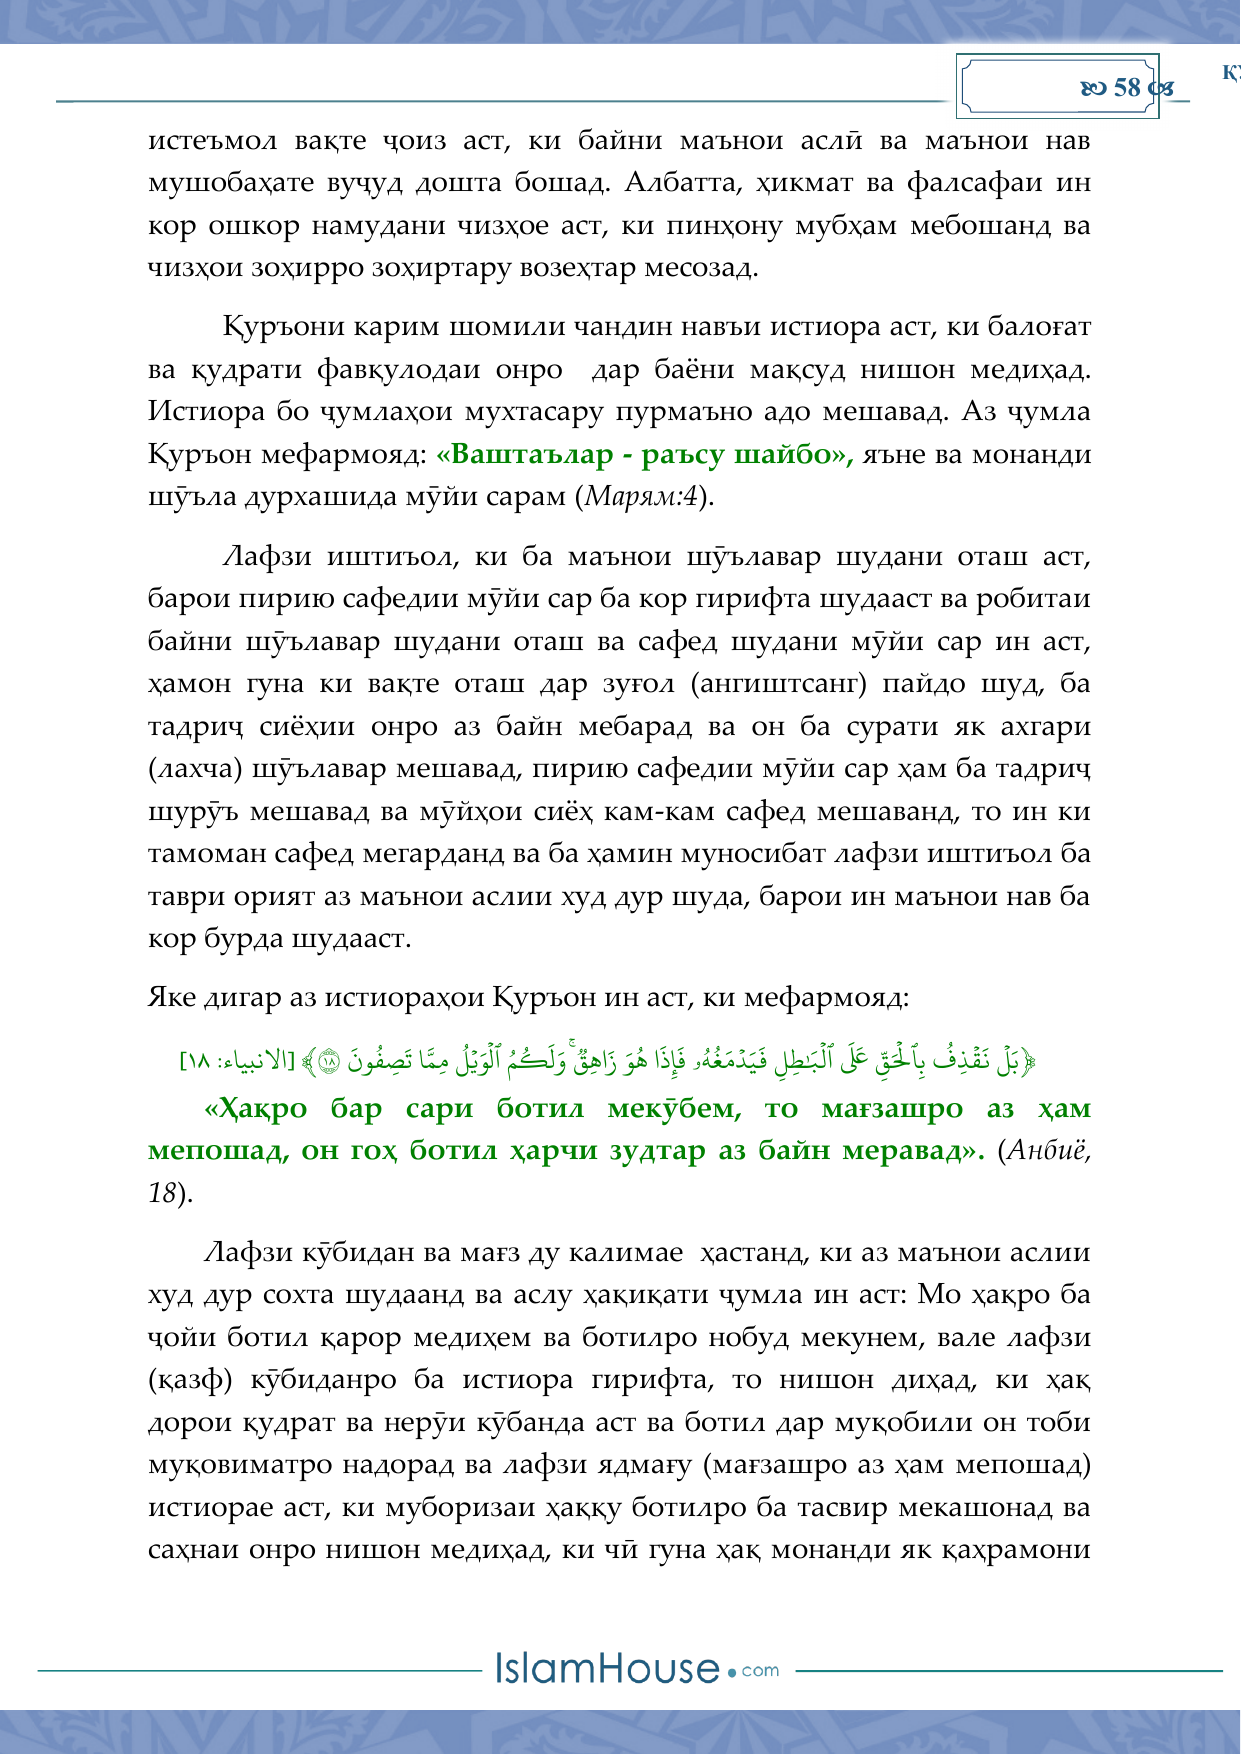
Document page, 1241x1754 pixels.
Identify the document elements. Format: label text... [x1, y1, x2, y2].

text «Ҳақро бар сари ботил мекӯбем, то мағзашро аз ҳам мепошад, он гоҳ ботил ҳарчи зудтар аз байн меравад». (Анбиё, 18). [148, 1086, 1092, 1210]
text Лафзи иштиъол, ки ба маънои шӯълавар шудани оташ аст, барои пирию сафедии мӯйи сар ба кор гирифта шудааст ва робитаи байни шӯълавар шудани оташ ва сафед шудани мӯйи сар ин аст, ҳамон гуна ки вақте оташ дар зуғол (ангиштсанг) пайдо шуд, ба тадриҷ сиёҳии онро аз байн мебарад ва он ба сурати як ахгари (лахча) шӯълавар мешавад, пирию сафедии мӯйи сар ҳам ба тадриҷ шурӯъ мешавад ва мӯйҳои сиёҳ кам-кам сафед мешаванд, то ин ки тамоман сафед мегарданд ва ба ҳамин муносибат лафзи иштиъол ба таври орият аз маънои аслии худ дур шуда, барои ин маънои нав ба кор бурда шудааст. [148, 534, 1092, 956]
picture [28, 1645, 483, 1691]
text ﴿بَلۡ نَقۡذِفُ بِٱلۡحَقِّ عَلَى ٱلۡبَٰطِلِ فَيَدۡمَغُهُۥ فَإِذَا هُوَ زَاهِقٞۚ وَلَكُمُ ٱلۡوَيۡلُ مِمَّا تَصِفُونَ ١٨﴾ [الانبياء: ١٨] [148, 1035, 1092, 1086]
text Яке дигар аз истиораҳои Қуръон ин аст, ки мефармояд: [148, 976, 1092, 1015]
text Қуръони карим шомили чандин навъи истиора аст, ки балоғат ва қудрати фавқулодаи онро дар баёни мақсуд нишон медиҳад. Истиора бо ҷумлаҳои мухтасару пурмаъно адо мешавад. Аз ҷумла Қуръон мефармояд: «Ваштаълар - раъсу шайбо», яъне ва монанди шӯъла дурхашида мӯйи сарам (Марям:4). [148, 305, 1092, 514]
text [148, 118, 1092, 285]
picture [487, 1646, 1224, 1691]
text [148, 1230, 1092, 1567]
